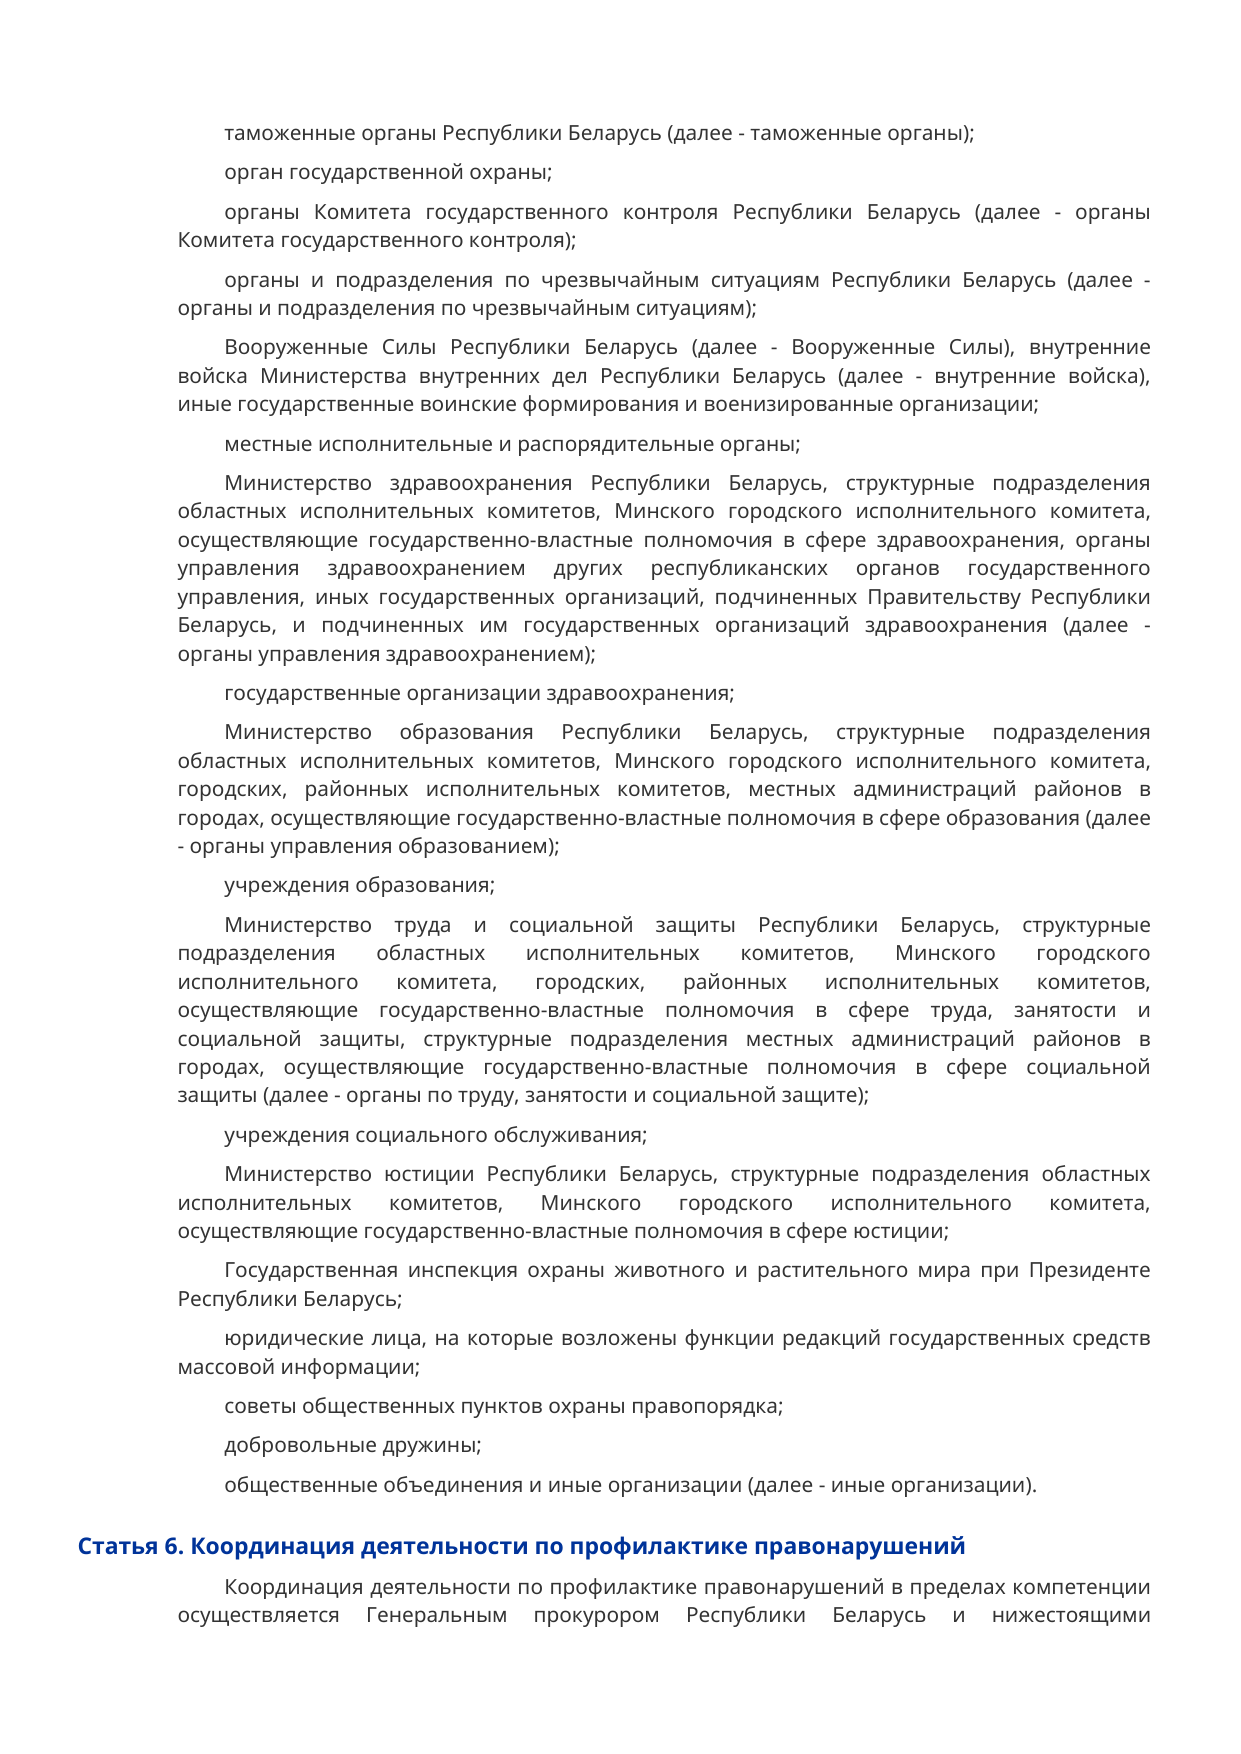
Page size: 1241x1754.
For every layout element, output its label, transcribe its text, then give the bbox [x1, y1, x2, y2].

text учреждения социального обслуживания; [177, 1120, 1152, 1148]
text государственные организации здравоохранения; [177, 678, 1152, 707]
text Министерство образования Республики Беларусь, структурные подразделения областных исполнительных комитетов, Минского городского исполнительного комитета, городских, районных исполнительных комитетов, местных администраций районов в городах, осуществляющие государственно-властные полномочия в сфере образования (далее - органы управления образованием); [177, 717, 1152, 860]
text Министерство юстиции Республики Беларусь, структурные подразделения областных исполнительных комитетов, Минского городского исполнительного комитета, осуществляющие государственно-властные полномочия в сфере юстиции; [177, 1159, 1152, 1245]
text Вооруженные Силы Республики Беларусь (далее - Вооруженные Силы), внутренние войска Министерства внутренних дел Республики Беларусь (далее - внутренние войска), иные государственные воинские формирования и военизированные организации; [177, 332, 1152, 418]
text орган государственной охраны; [177, 157, 1152, 186]
text учреждения образования; [177, 871, 1152, 899]
text органы Комитета государственного контроля Республики Беларусь (далее - органы Комитета государственного контроля); [177, 197, 1152, 254]
text добровольные дружины; [177, 1431, 1152, 1459]
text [177, 1572, 1152, 1629]
text Статья 6. Координация деятельности по профилактике правонарушений [77, 1530, 1152, 1561]
text таможенные органы Республики Беларусь (далее - таможенные органы); [177, 118, 1152, 147]
text органы и подразделения по чрезвычайным ситуациям Республики Беларусь (далее - органы и подразделения по чрезвычайным ситуациям); [177, 265, 1152, 322]
text местные исполнительные и распорядительные органы; [177, 429, 1152, 457]
text Министерство здравоохранения Республики Беларусь, структурные подразделения областных исполнительных комитетов, Минского городского исполнительного комитета, осуществляющие государственно-властные полномочия в сфере здравоохранения, органы управления здравоохранением других республиканских органов государственного управления, иных государственных организаций, подчиненных Правительству Республики Беларусь, и подчиненных им государственных организаций здравоохранения (далее - органы управления здравоохранением); [177, 468, 1152, 667]
text советы общественных пунктов охраны правопорядка; [177, 1391, 1152, 1420]
text Министерство труда и социальной защиты Республики Беларусь, структурные подразделения областных исполнительных комитетов, Минского городского исполнительного комитета, городских, районных исполнительных комитетов, осуществляющие государственно-властные полномочия в сфере труда, занятости и социальной защиты, структурные подразделения местных администраций районов в городах, осуществляющие государственно-властные полномочия в сфере социальной защиты (далее - органы по труду, занятости и социальной защите); [177, 910, 1152, 1109]
text Государственная инспекция охраны животного и растительного мира при Президенте Республики Беларусь; [177, 1256, 1152, 1312]
text юридические лица, на которые возложены функции редакций государственных средств массовой информации; [177, 1323, 1152, 1380]
text общественные объединения и иные организации (далее - иные организации). [177, 1470, 1152, 1498]
